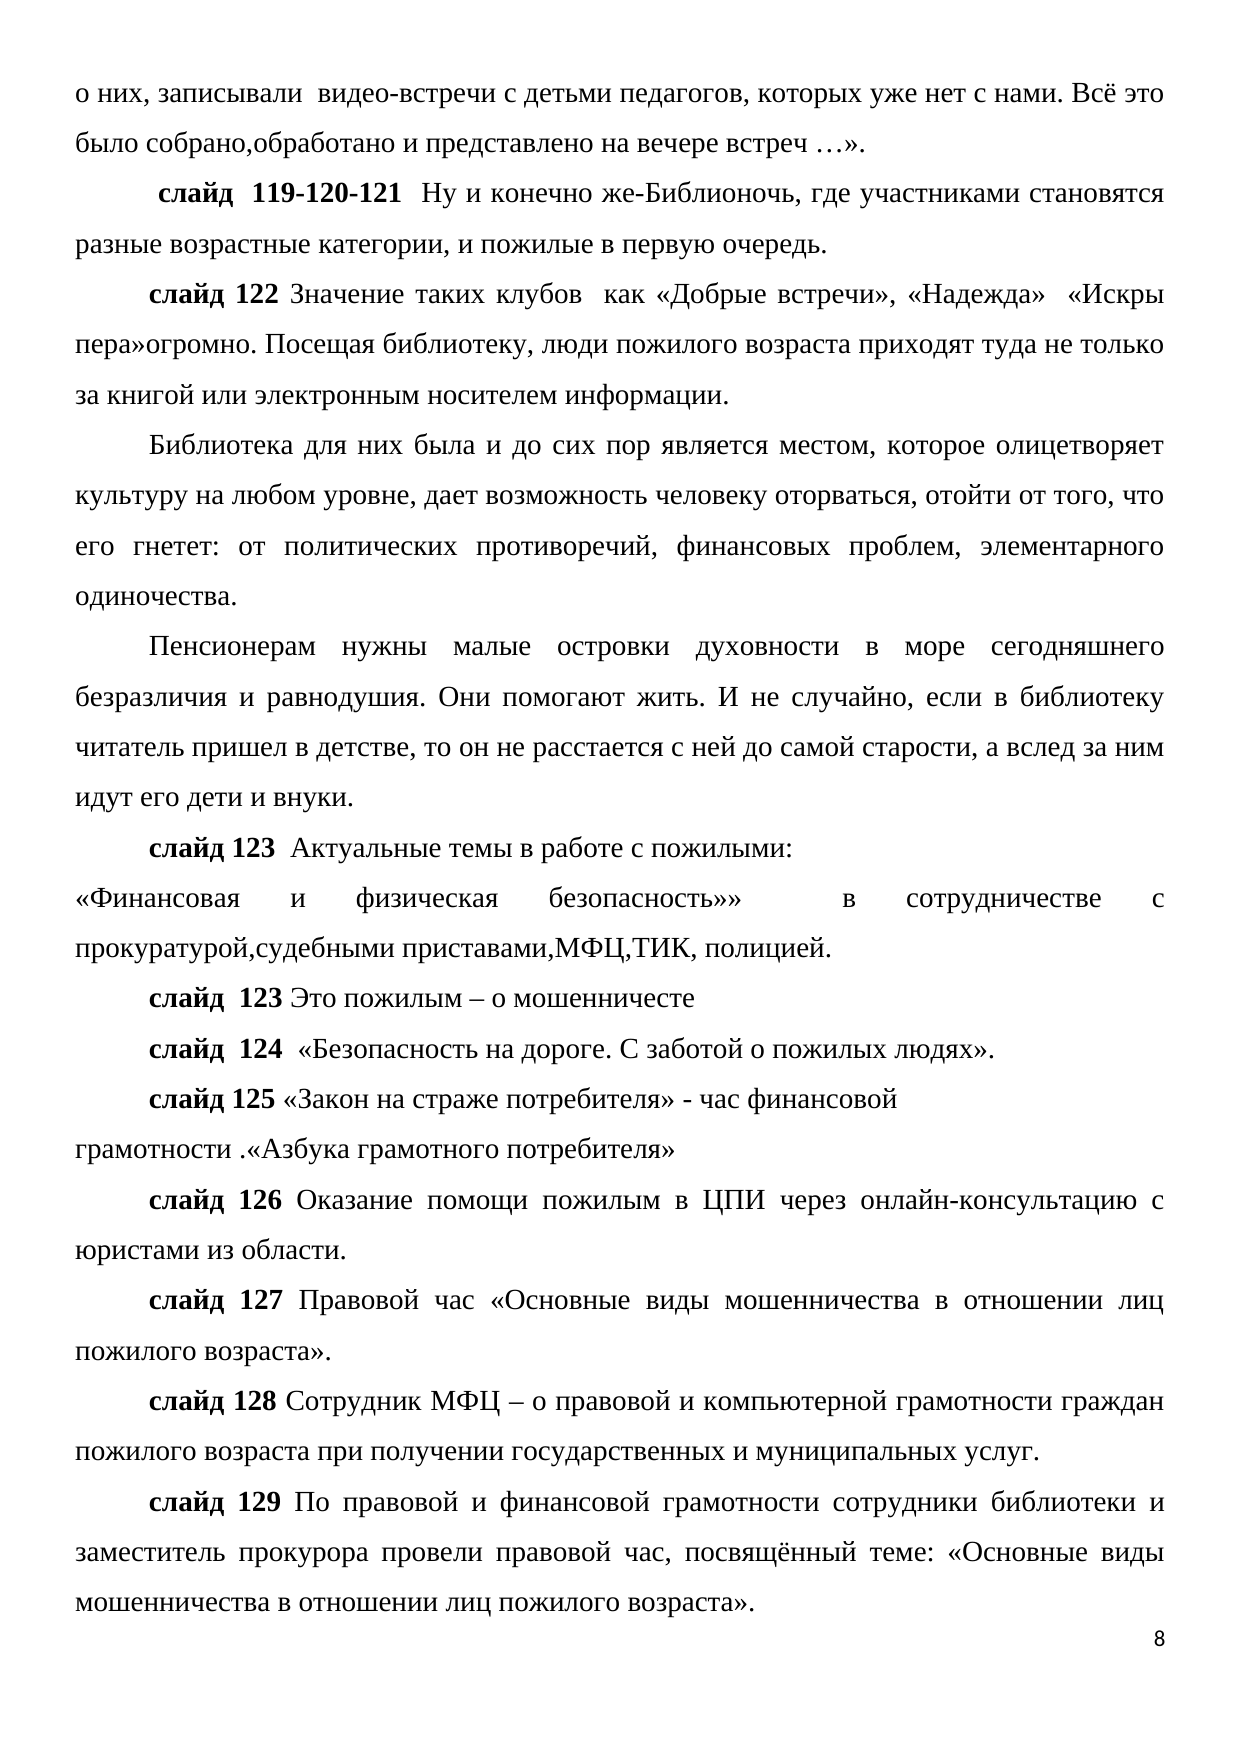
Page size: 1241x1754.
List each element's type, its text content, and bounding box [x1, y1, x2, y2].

text слайд 127 Правовой час «Основные виды мошенничества в отношении лиц пожилого возраста». [75, 1282, 1165, 1366]
text Библиотека для них была и до сих пор является местом, которое олицетворяет культуру на любом уровне, дает возможность человеку оторваться, отойти от того, что его гнетет: от политических противоречий, финансовых проблем, элементарного одиночества. [75, 427, 1165, 612]
text слайд 123 Это пожилым – о мошенничесте [75, 981, 1165, 1014]
text Пенсионерам нужны малые островки духовности в море сегодняшнего безразличия и равнодушия. Они помогают жить. И не случайно, если в библиотеку читатель пришел в детстве, то он не расстается с ней до самой старости, а вслед за ним идут его дети и внуки. [75, 628, 1165, 813]
text слайд 119-120-121 Ну и конечно же-Библионочь, где участниками становятся разные возрастные категории, и пожилые в первую очередь. [75, 176, 1165, 259]
text слайд 124 «Безопасность на дороге. С заботой о пожилых людях». [75, 1031, 1165, 1064]
text слайд 123 Актуальные темы в работе с пожилыми: [75, 830, 1165, 863]
text слайд 128 Сотрудник МФЦ – о правовой и компьютерной грамотности граждан пожилого возраста при получении государственных и муниципальных услуг. [75, 1383, 1165, 1467]
text слайд 122 Значение таких клубов как «Добрые встречи», «Надежда» «Искры пера»огромно. Посещая библиотеку, люди пожилого возраста приходят туда не только за книгой или электронным носителем информации. [75, 276, 1165, 410]
text слайд 125 «Закон на страже потребителя» - час финансовой грамотности .«Азбука грамотного потребителя» [75, 1081, 1165, 1165]
text слайд 129 По правовой и финансовой грамотности сотрудники библиотеки и заместитель прокурора провели правовой час, посвящённый теме: «Основные виды мошенничества в отношении лиц пожилого возраста». [75, 1484, 1165, 1618]
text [75, 75, 1165, 159]
text «Финансовая и физическая безопасность»» в сотрудничестве с прокуратурой,судебными приставами,МФЦ,ТИК, полицией. [75, 880, 1165, 964]
text слайд 126 Оказание помощи пожилым в ЦПИ через онлайн-консультацию с юристами из области. [75, 1182, 1165, 1266]
